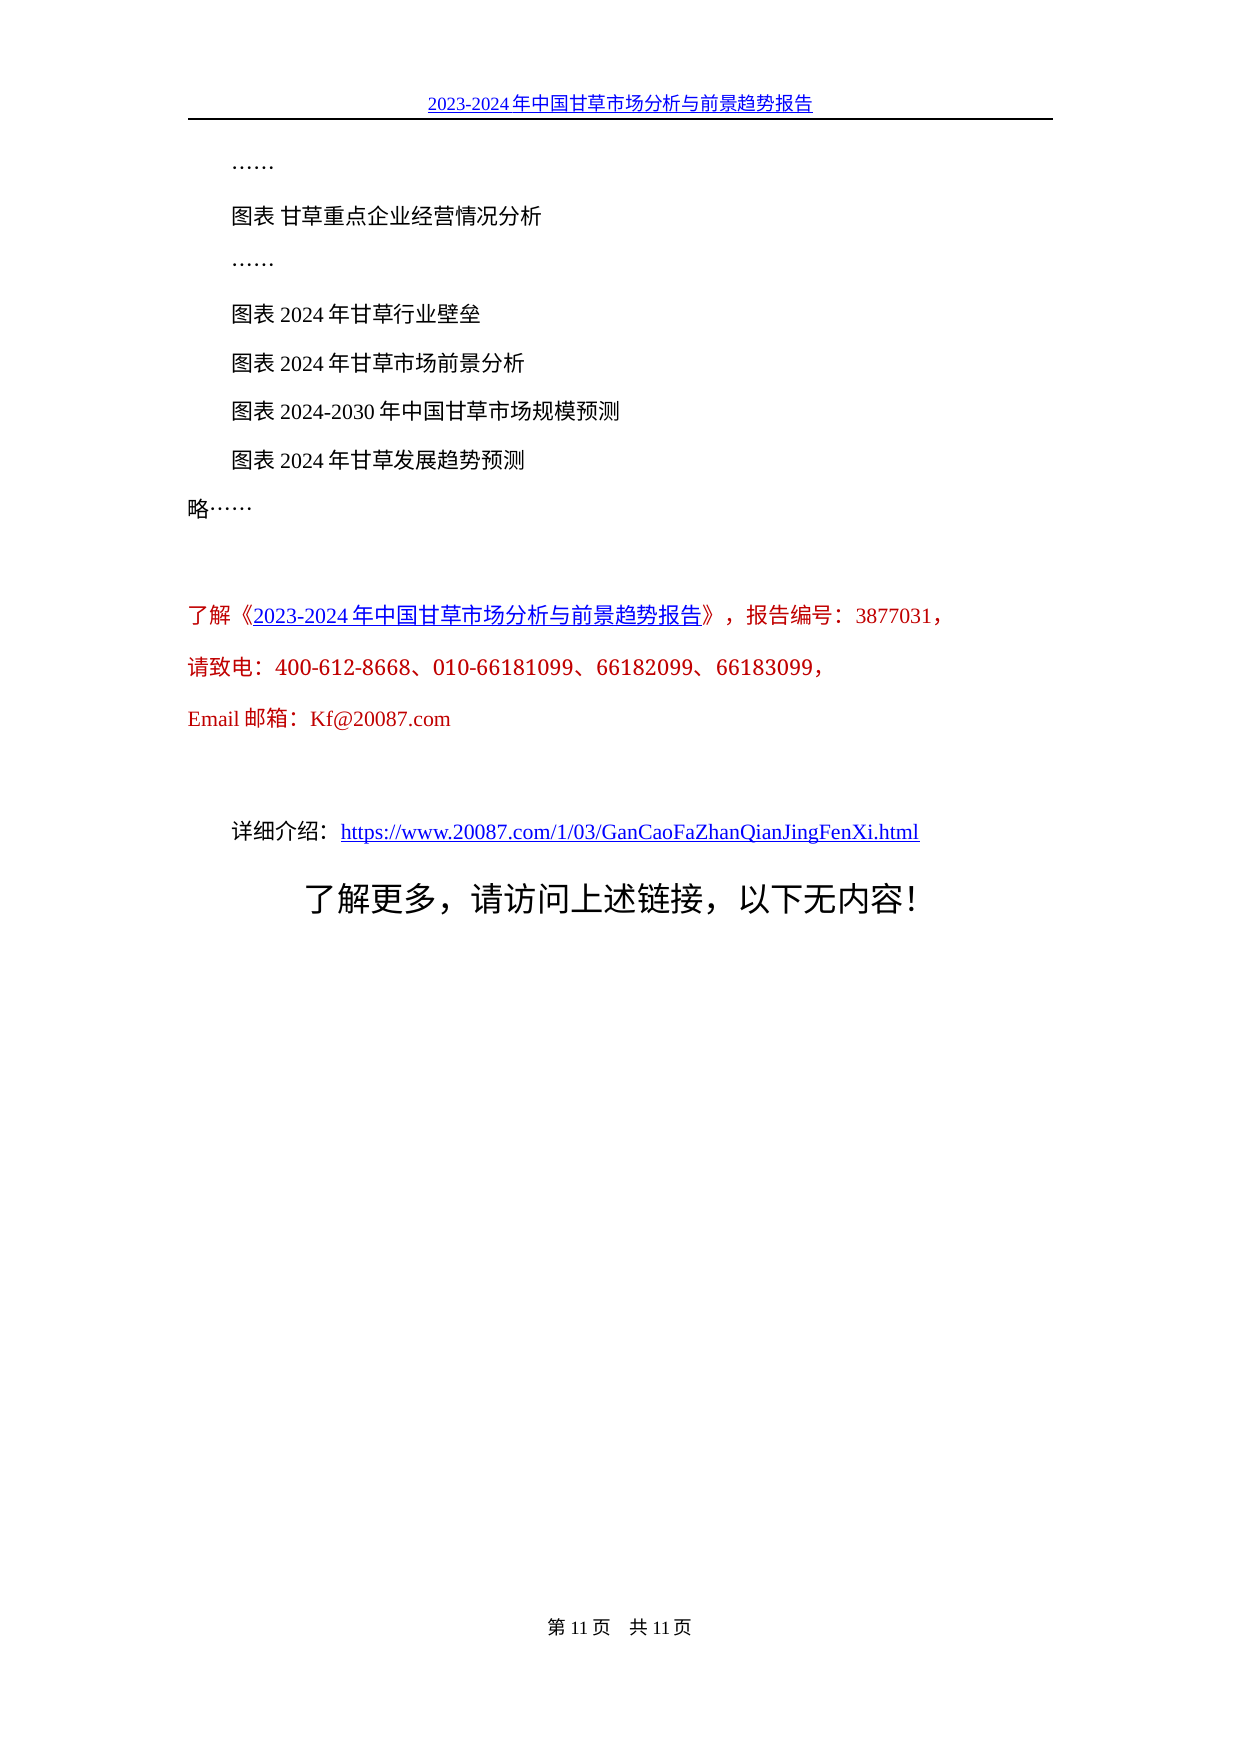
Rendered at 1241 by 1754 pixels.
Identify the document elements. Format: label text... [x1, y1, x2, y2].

text 详细介绍：https://www.20087.com/1/03/GanCaoFaZhanQianJingFenXi.html [187, 814, 1053, 846]
text Email邮箱：Kf@20087.com [187, 701, 1053, 733]
title 了解更多，请访问上述链接，以下无内容！ [187, 864, 1053, 929]
text 了解《2023-2024年中国甘草市场分析与前景趋势报告》，报告编号：3877031， [187, 598, 1053, 630]
text 请致电：400-612-8668、010-66181099、66182099、66183099， [187, 649, 1053, 682]
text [187, 150, 1053, 524]
